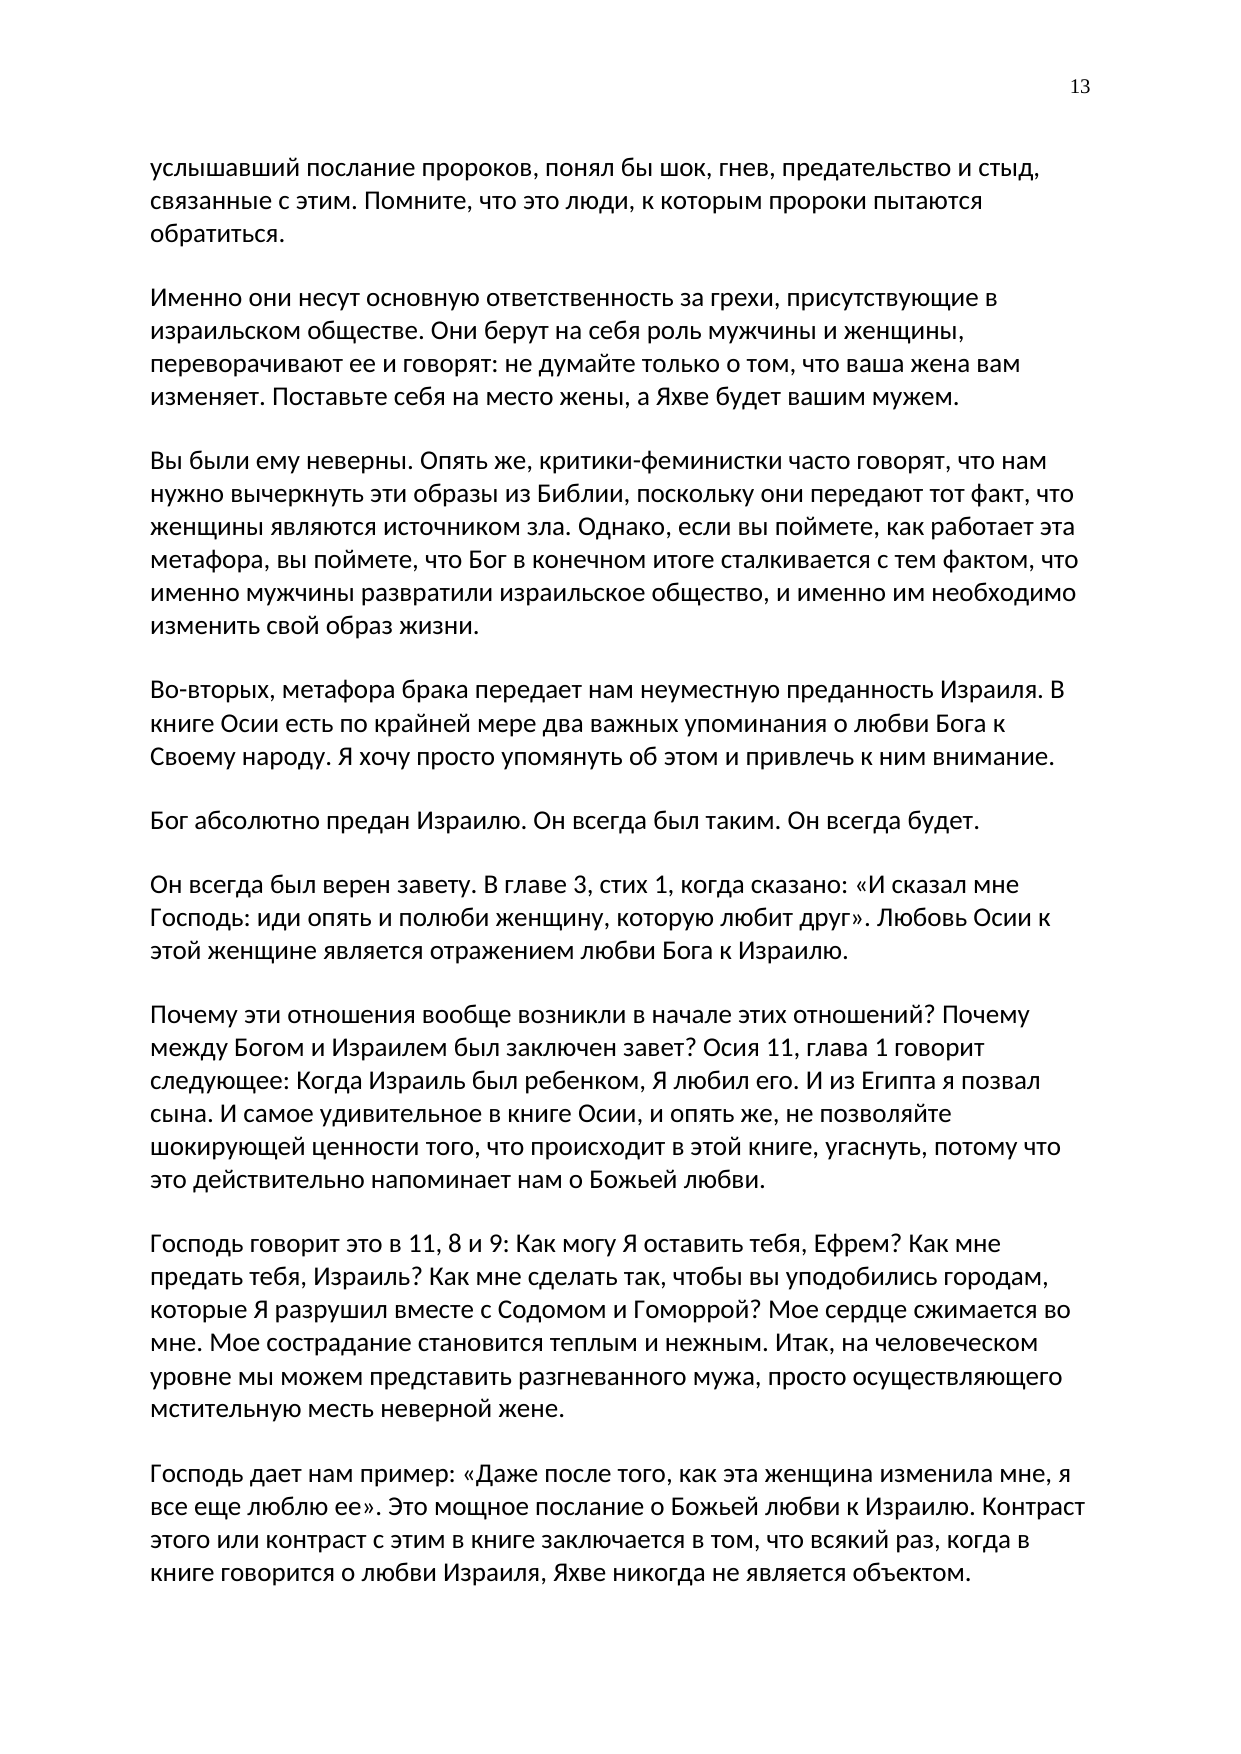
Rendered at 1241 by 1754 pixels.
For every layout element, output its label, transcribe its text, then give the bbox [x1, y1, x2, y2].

text Именно они несут основную ответственность за грехи, присутствующие в израильском обществе. Они берут на себя роль мужчины и женщины, переворачивают ее и говорят: не думайте только о том, что ваша жена вам изменяет. Поставьте себя на место жены, а Яхве будет вашим мужем. [150, 280, 1090, 412]
text Бог абсолютно предан Израилю. Он всегда был таким. Он всегда будет. [150, 803, 1090, 836]
text Почему эти отношения вообще возникли в начале этих отношений? Почему между Богом и Израилем был заключен завет? Осия 11, глава 1 говорит следующее: Когда Израиль был ребенком, Я любил его. И из Египта я позвал сына. И самое удивительное в книге Осии, и опять же, не позволяйте шокирующей ценности того, что происходит в этой книге, угаснуть, потому что это действительно напоминает нам о Божьей любви. [150, 997, 1090, 1195]
text Он всегда был верен завету. В главе 3, стих 1, когда сказано: «И сказал мне Господь: иди опять и полюби женщину, которую любит друг». Любовь Осии к этой женщине является отражением любви Бога к Израилю. [150, 867, 1090, 966]
text Господь дает нам пример: «Даже после того, как эта женщина изменила мне, я все еще люблю ее». Это мощное послание о Божьей любви к Израилю. Контраст этого или контраст с этим в книге заключается в том, что всякий раз, когда в книге говорится о любви Израиля, Яхве никогда не является объектом. [150, 1456, 1090, 1588]
text Во-вторых, метафора брака передает нам неуместную преданность Израиля. В книге Осии есть по крайней мере два важных упоминания о любви Бога к Своему народу. Я хочу просто упомянуть об этом и привлечь к ним внимание. [150, 673, 1090, 772]
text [150, 150, 1090, 249]
text Вы были ему неверны. Опять же, критики-феминистки часто говорят, что нам нужно вычеркнуть эти образы из Библии, поскольку они передают тот факт, что женщины являются источником зла. Однако, если вы поймете, как работает эта метафора, вы поймете, что Бог в конечном итоге сталкивается с тем фактом, что именно мужчины развратили израильское общество, и именно им необходимо изменить свой образ жизни. [150, 443, 1090, 642]
text Господь говорит это в 11, 8 и 9: Как могу Я оставить тебя, Ефрем? Как мне предать тебя, Израиль? Как мне сделать так, чтобы вы уподобились городам, которые Я разрушил вместе с Содомом и Гоморрой? Мое сердце сжимается во мне. Мое сострадание становится теплым и нежным. Итак, на человеческом уровне мы можем представить разгневанного мужа, просто осуществляющего мстительную месть неверной жене. [150, 1227, 1090, 1425]
